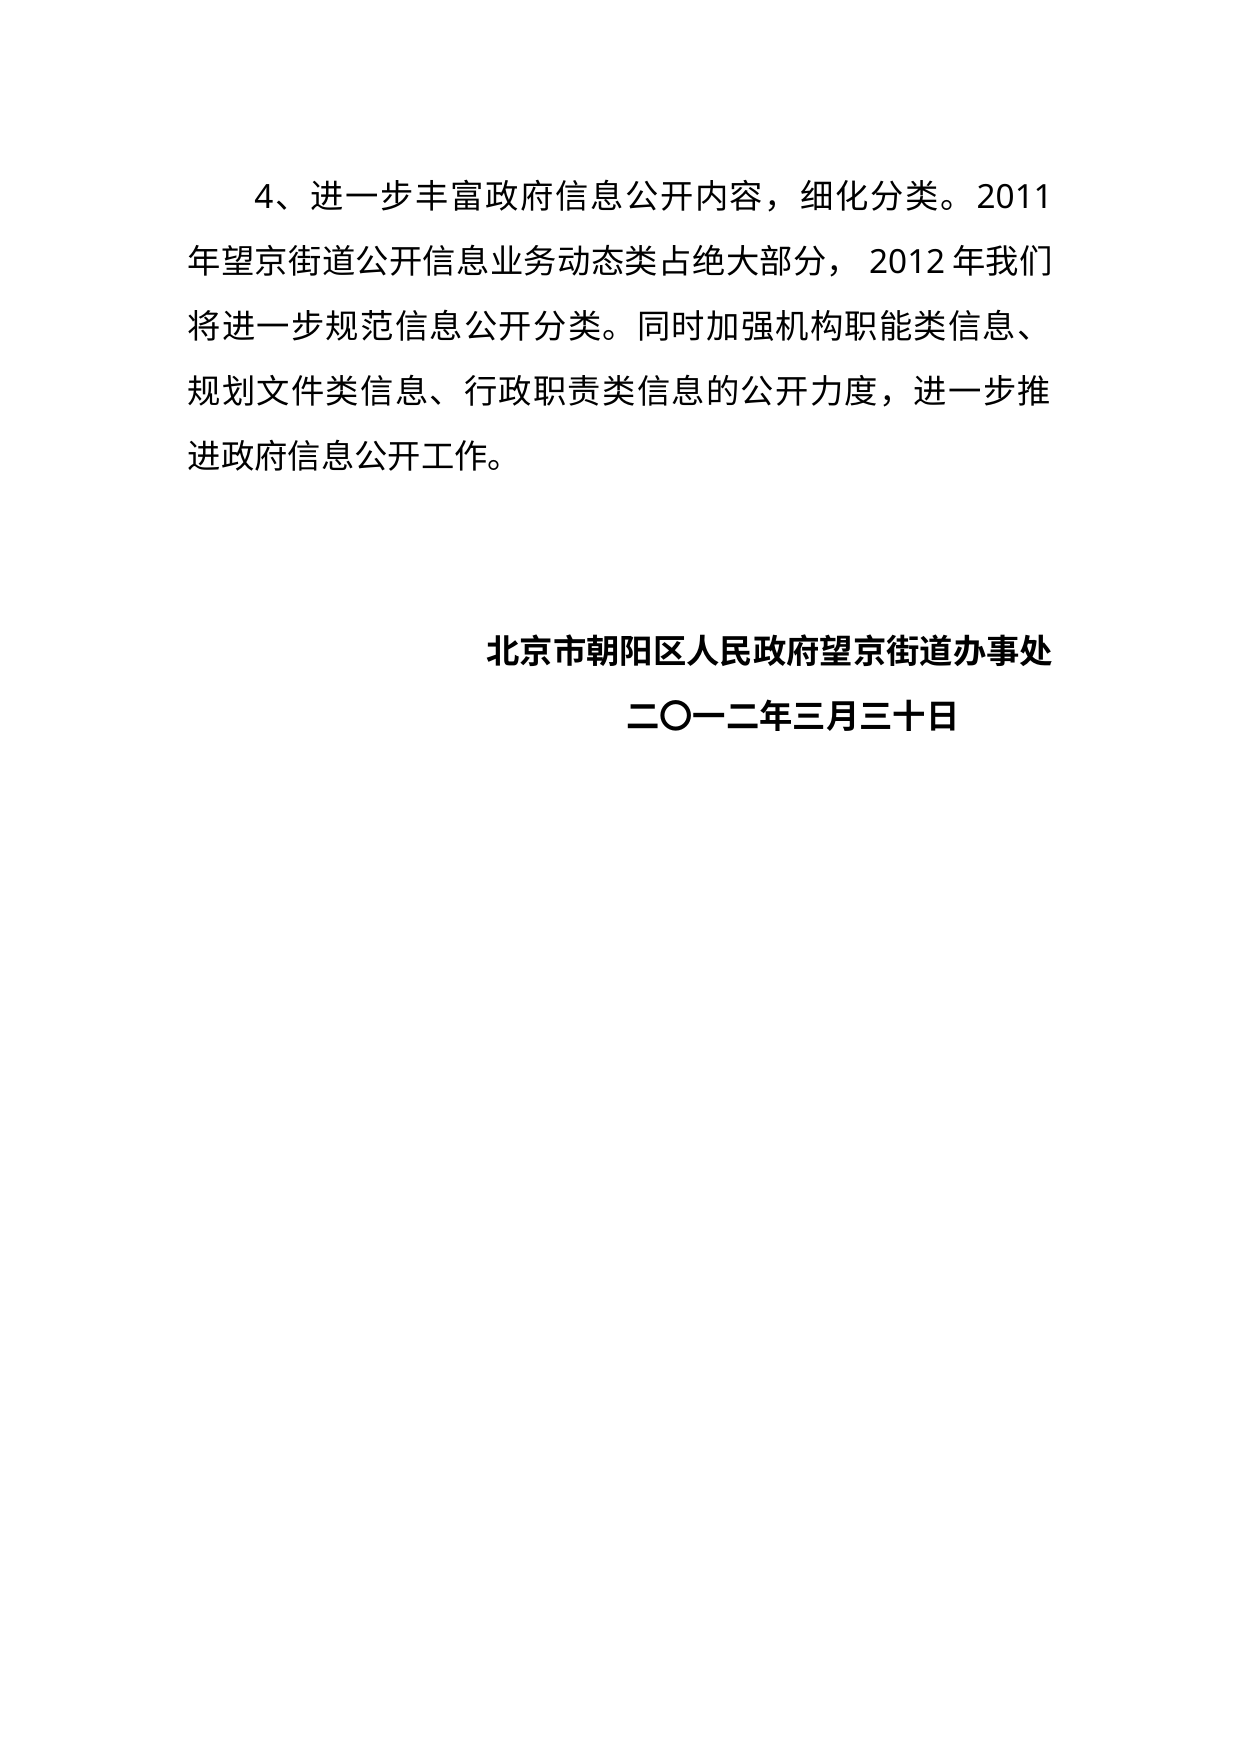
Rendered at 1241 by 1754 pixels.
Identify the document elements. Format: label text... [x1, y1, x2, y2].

text 4、进一步丰富政府信息公开内容，细化分类。2011年望京街道公开信息业务动态类占绝大部分， 2012年我们将进一步规范信息公开分类。同时加强机构职能类信息、规划文件类信息、行政职责类信息的公开力度，进一步推进政府信息公开工作。 [187, 162, 1053, 487]
text 北京市朝阳区人民政府望京街道办事处 [187, 617, 1053, 682]
text 二〇一二年三月三十日 [187, 682, 959, 747]
